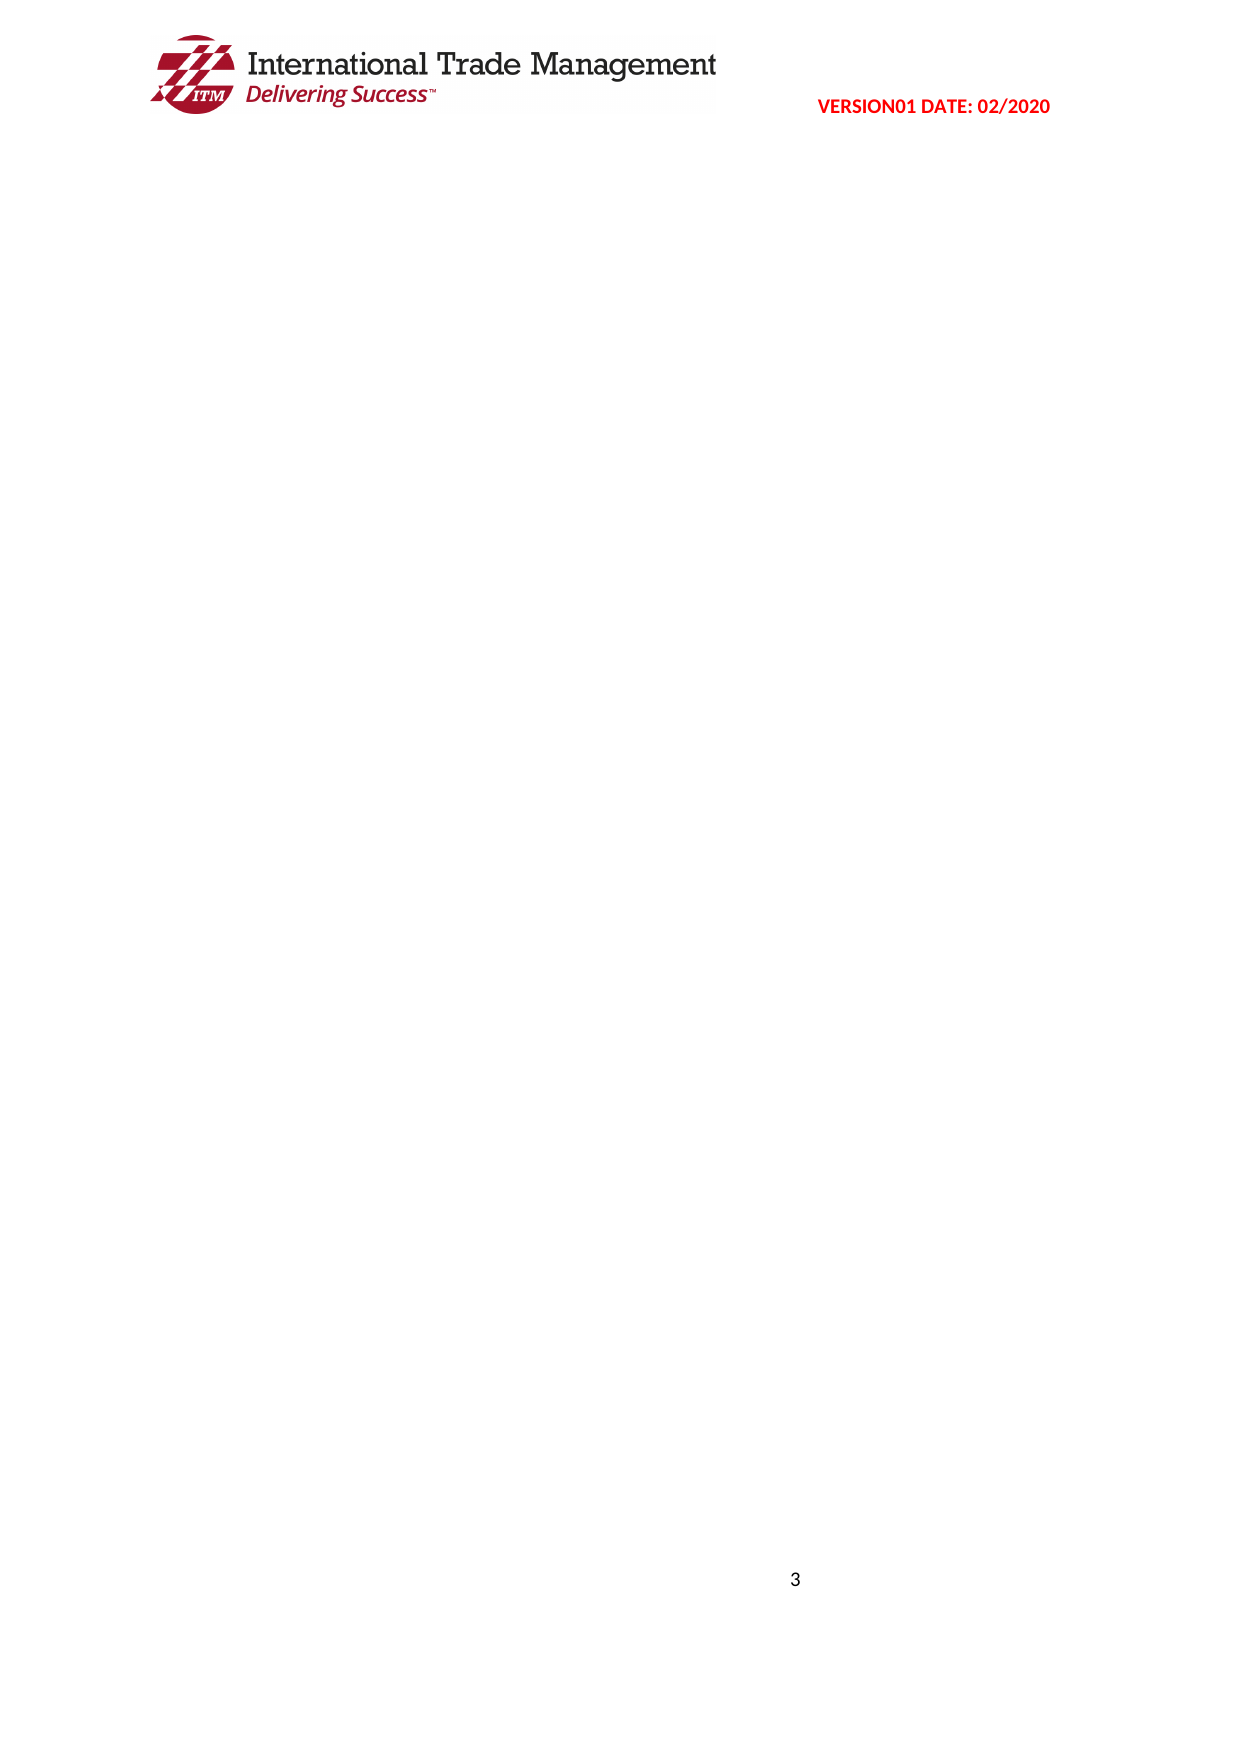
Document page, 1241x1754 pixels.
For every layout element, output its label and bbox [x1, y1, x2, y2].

picture [150, 35, 716, 114]
